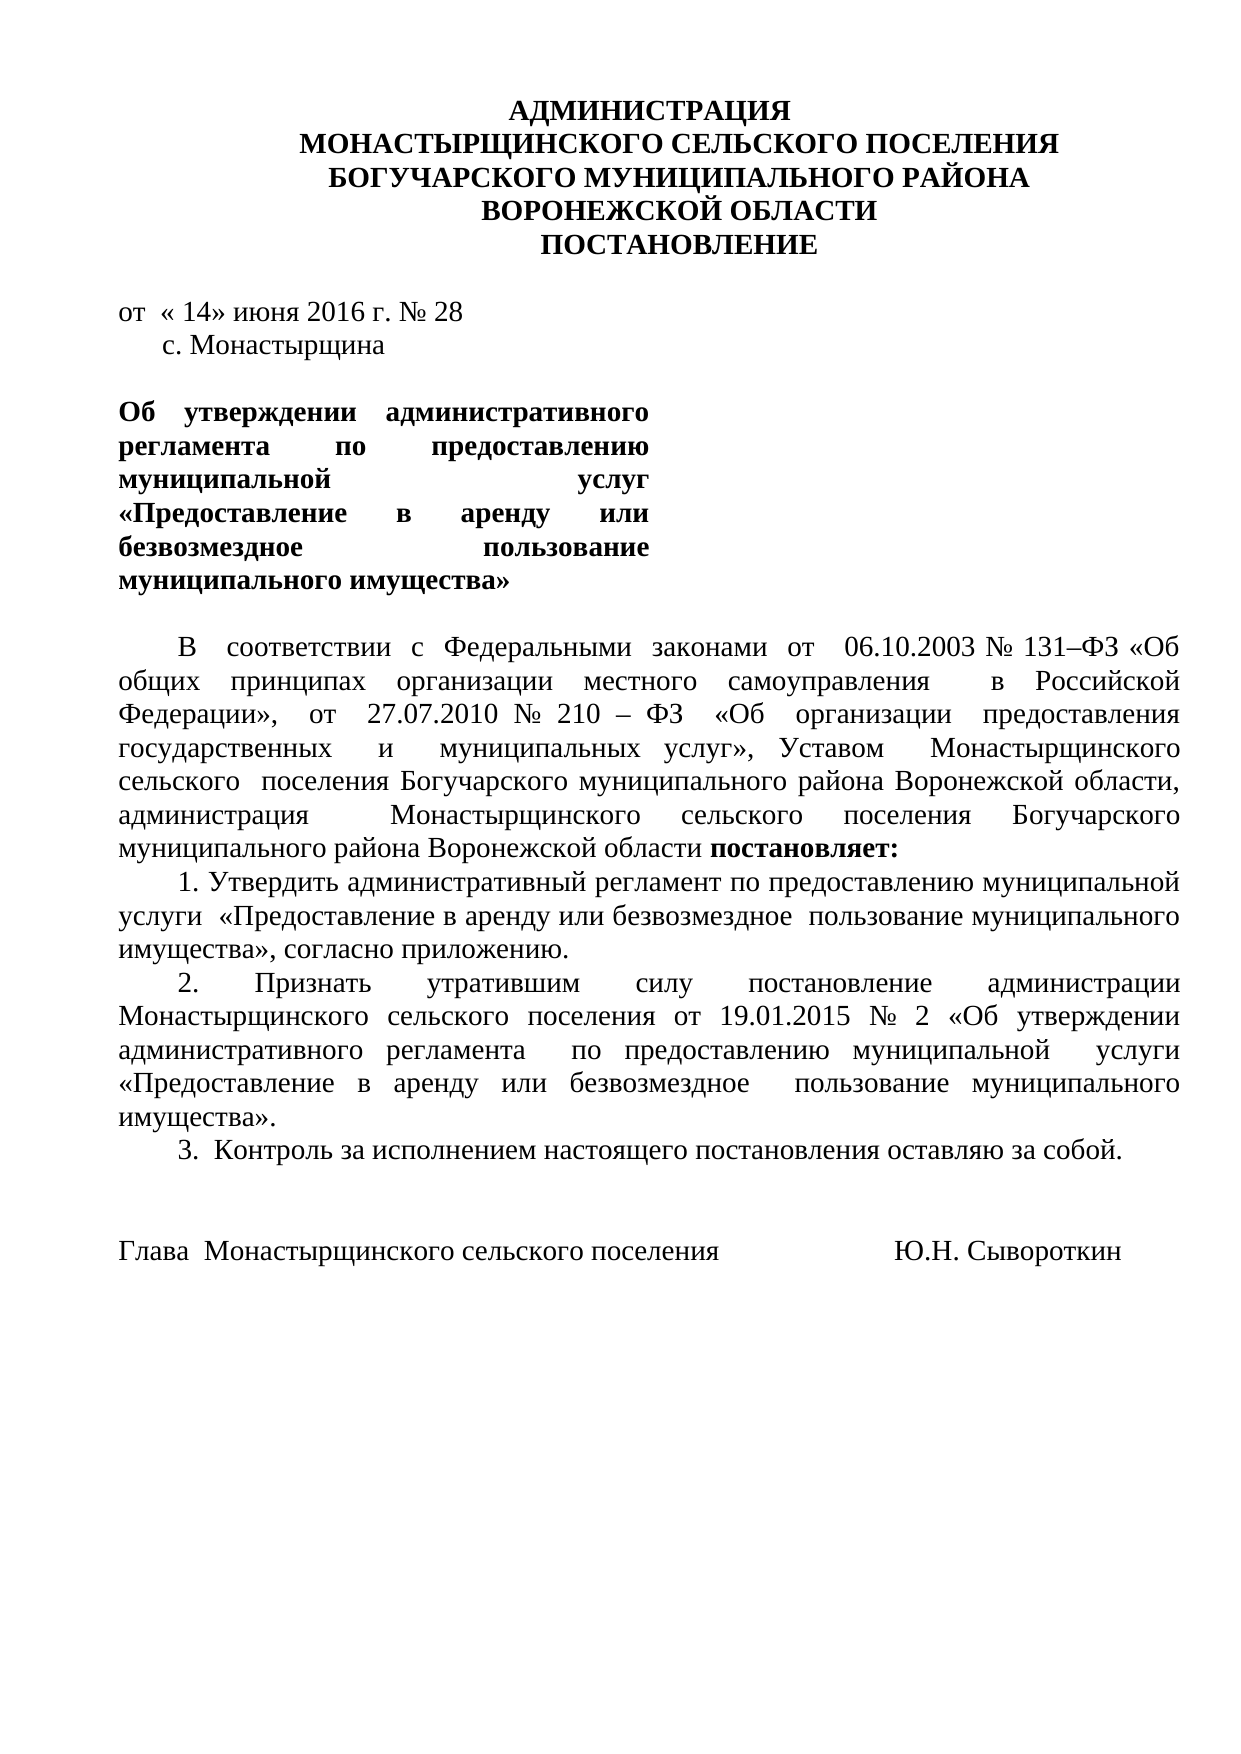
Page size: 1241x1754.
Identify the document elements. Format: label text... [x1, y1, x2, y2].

text 2. Признать утратившим силу постановление администрации Монастырщинского сельского поселения от 19.01.2015 № 2 «Об утверждении административного регламента по предоставлению муниципальной услуги «Предоставление в аренду или безвозмездное пользование муниципального имущества». [118, 965, 1181, 1132]
text Об утверждении административного регламента по предоставлению муниципальной услуг «Предоставление в аренду или безвозмездное пользование муниципального имущества» [118, 394, 649, 596]
text МОНАСТЫРЩИНСКОГО СЕЛЬСКОГО ПОСЕЛЕНИЯ [118, 126, 1181, 160]
text 1. Утвердить административный регламент по предоставлению муниципальной услуги «Предоставление в аренду или безвозмездное пользование муниципального имущества», согласно приложению. [118, 864, 1181, 965]
text ПОСТАНОВЛЕНИЕ [118, 227, 1181, 260]
text с. Монастырщина [118, 327, 1181, 361]
text АДМИНИСТРАЦИЯ [118, 93, 1181, 126]
text Глава Монастырщинского сельского поселения Ю.Н. Сывороткин [118, 1233, 1181, 1267]
text 3. Контроль за исполнением настоящего постановления оставляю за собой. [118, 1132, 1181, 1166]
text БОГУЧАРСКОГО МУНИЦИПАЛЬНОГО РАЙОНА [118, 160, 1181, 193]
text ВОРОНЕЖСКОЙ ОБЛАСТИ [118, 193, 1181, 227]
text от « 14» июня 2016 г. № 28 [118, 294, 1181, 327]
text В соответствии с Федеральными законами от 06.10.2003 № 131–ФЗ «Об общих принципах организации местного самоуправления в Российской Федерации», от 27.07.2010 № 210 – ФЗ «Об организации предоставления государственных и муниципальных услуг», Уставом Монастырщинского сельского поселения Богучарского муниципального района Воронежской области, администрация Монастырщинского сельского поселения Богучарского муниципального района Воронежской области постановляет: [118, 629, 1181, 864]
